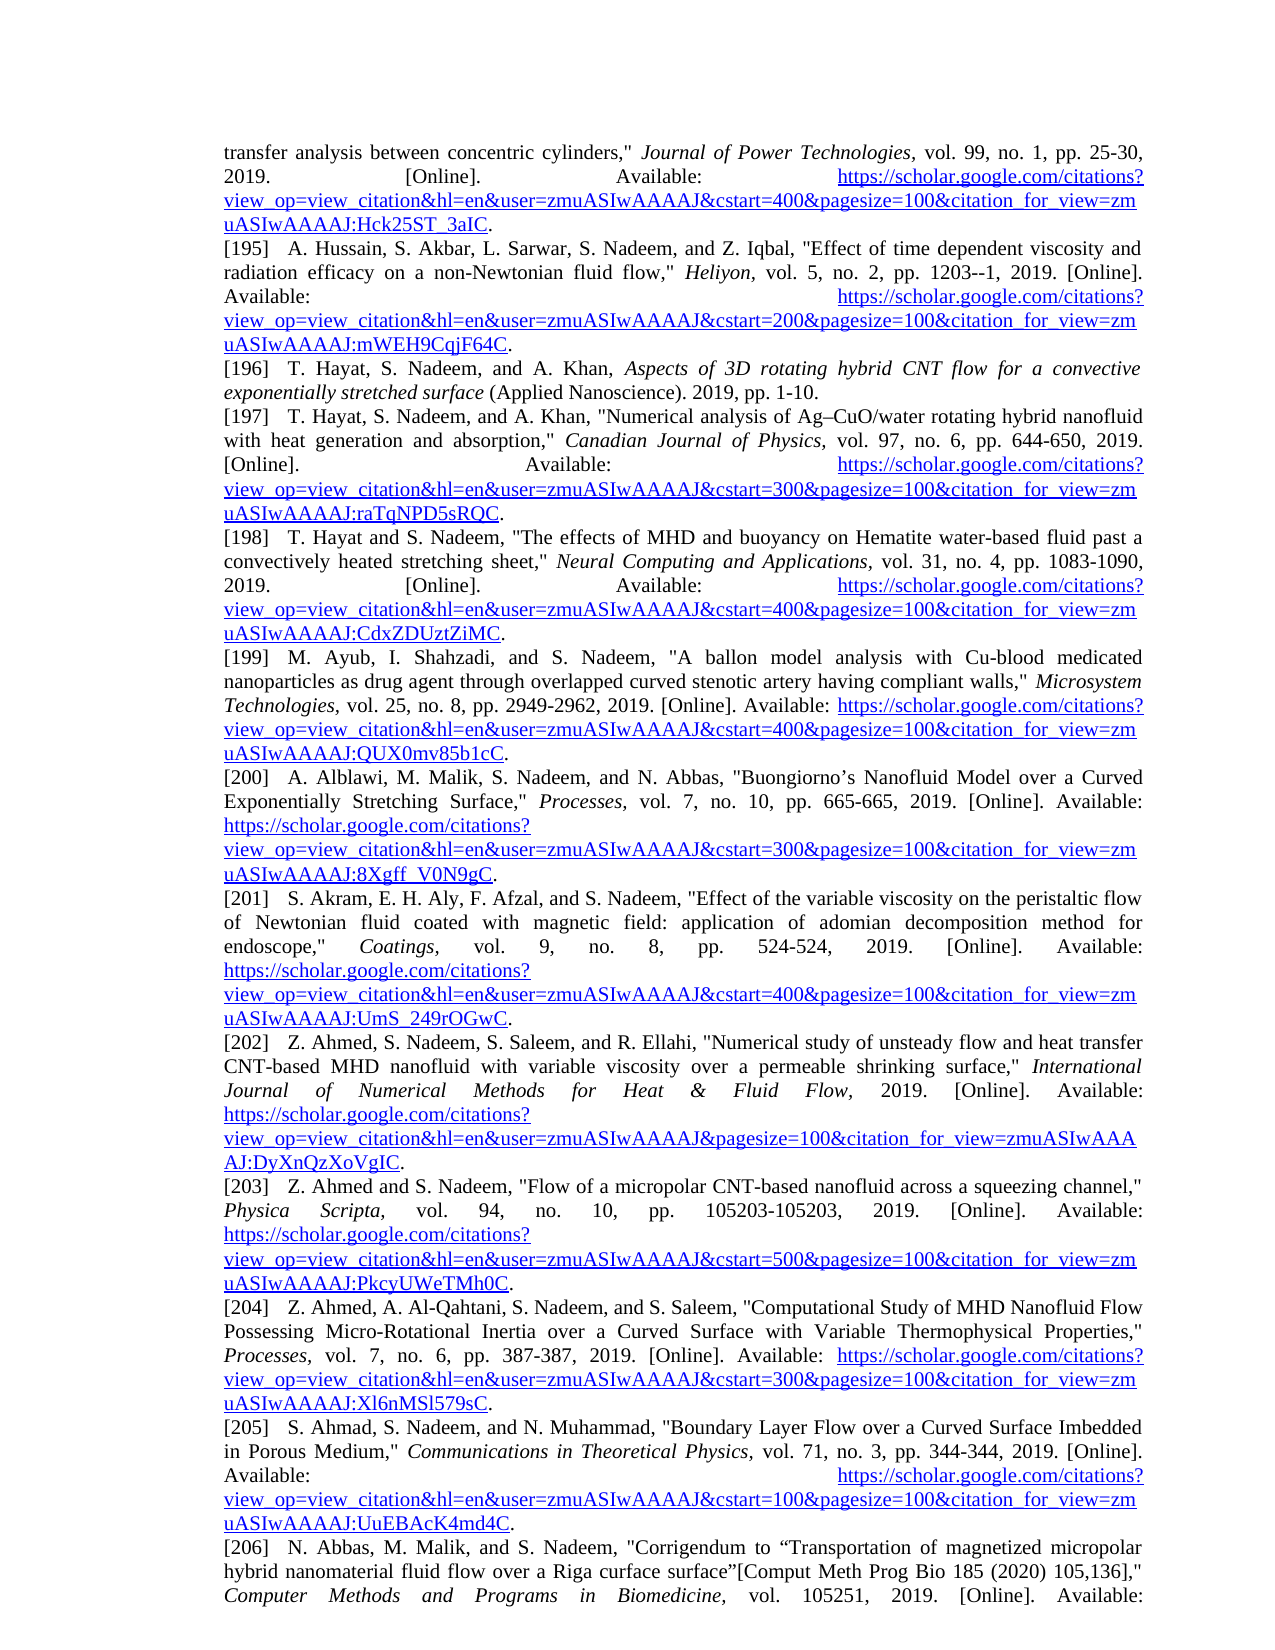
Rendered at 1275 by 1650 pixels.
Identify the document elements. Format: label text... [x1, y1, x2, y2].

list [224, 139, 1144, 236]
list [201] S. Akram, E. H. Aly, F. Afzal, and S. Nadeem, "Effect of the variable viscosity on the peristaltic flow of Newtonian fluid coated with magnetic field: application of adomian decomposition method for endoscope," Coatings, vol. 9, no. 8, pp. 524-524, 2019. [Online]. Available: https://scholar.google.com/citations?view_op=view_citation&hl=en&user=zmuASIwAAAAJ&cstart=400&pagesize=100&citation_for_view=zmuASIwAAAAJ:UmS_249rOGwC. [224, 886, 1144, 1030]
list [205] S. Ahmad, S. Nadeem, and N. Muhammad, "Boundary Layer Flow over a Curved Surface Imbedded in Porous Medium," Communications in Theoretical Physics, vol. 71, no. 3, pp. 344-344, 2019. [Online]. Available: https://scholar.google.com/citations?view_op=view_citation&hl=en&user=zmuASIwAAAAJ&cstart=100&pagesize=100&citation_for_view=zmuASIwAAAAJ:UuEBAcK4md4C. [224, 1415, 1144, 1535]
list [198] T. Hayat and S. Nadeem, "The effects of MHD and buoyancy on Hematite water-based fluid past a convectively heated stretching sheet," Neural Computing and Applications, vol. 31, no. 4, pp. 1083-1090, 2019. [Online]. Available: https://scholar.google.com/citations?view_op=view_citation&hl=en&user=zmuASIwAAAAJ&cstart=400&pagesize=100&citation_for_view=zmuASIwAAAAJ:CdxZDUztZiMC. [224, 524, 1144, 645]
list [199] M. Ayub, I. Shahzadi, and S. Nadeem, "A ballon model analysis with Cu-blood medicated nanoparticles as drug agent through overlapped curved stenotic artery having compliant walls," Microsystem Technologies, vol. 25, no. 8, pp. 2949-2962, 2019. [Online]. Available: https://scholar.google.com/citations?view_op=view_citation&hl=en&user=zmuASIwAAAAJ&cstart=400&pagesize=100&citation_for_view=zmuASIwAAAAJ:QUX0mv85b1cC. [224, 645, 1144, 765]
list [224, 1535, 1144, 1607]
list [196] T. Hayat, S. Nadeem, and A. Khan, Aspects of 3D rotating hybrid CNT flow for a convective exponentially stretched surface (Applied Nanoscience). 2019, pp. 1-10. [224, 356, 1144, 404]
list [204] Z. Ahmed, A. Al-Qahtani, S. Nadeem, and S. Saleem, "Computational Study of MHD Nanofluid Flow Possessing Micro-Rotational Inertia over a Curved Surface with Variable Thermophysical Properties," Processes, vol. 7, no. 6, pp. 387-387, 2019. [Online]. Available: https://scholar.google.com/citations?view_op=view_citation&hl=en&user=zmuASIwAAAAJ&cstart=300&pagesize=100&citation_for_view=zmuASIwAAAAJ:Xl6nMSl579sC. [224, 1294, 1144, 1415]
list [200] A. Alblawi, M. Malik, S. Nadeem, and N. Abbas, "Buongiorno’s Nanofluid Model over a Curved Exponentially Stretching Surface," Processes, vol. 7, no. 10, pp. 665-665, 2019. [Online]. Available: https://scholar.google.com/citations?view_op=view_citation&hl=en&user=zmuASIwAAAAJ&cstart=300&pagesize=100&citation_for_view=zmuASIwAAAAJ:8Xgff_V0N9gC. [224, 765, 1144, 886]
list [202] Z. Ahmed, S. Nadeem, S. Saleem, and R. Ellahi, "Numerical study of unsteady flow and heat transfer CNT-based MHD nanofluid with variable viscosity over a permeable shrinking surface," International Journal of Numerical Methods for Heat & Fluid Flow, 2019. [Online]. Available: https://scholar.google.com/citations?view_op=view_citation&hl=en&user=zmuASIwAAAAJ&pagesize=100&citation_for_view=zmuASIwAAAAJ:DyXnQzXoVgIC. [224, 1030, 1144, 1174]
list [195] A. Hussain, S. Akbar, L. Sarwar, S. Nadeem, and Z. Iqbal, "Effect of time dependent viscosity and radiation efficacy on a non-Newtonian fluid flow," Heliyon, vol. 5, no. 2, pp. 1203--1, 2019. [Online]. Available: https://scholar.google.com/citations?view_op=view_citation&hl=en&user=zmuASIwAAAAJ&cstart=200&pagesize=100&citation_for_view=zmuASIwAAAAJ:mWEH9CqjF64C. [224, 236, 1144, 356]
list [203] Z. Ahmed and S. Nadeem, "Flow of a micropolar CNT-based nanofluid across a squeezing channel," Physica Scripta, vol. 94, no. 10, pp. 105203-105203, 2019. [Online]. Available: https://scholar.google.com/citations?view_op=view_citation&hl=en&user=zmuASIwAAAAJ&cstart=500&pagesize=100&citation_for_view=zmuASIwAAAAJ:PkcyUWeTMh0C. [224, 1174, 1144, 1294]
list [197] T. Hayat, S. Nadeem, and A. Khan, "Numerical analysis of Ag–CuO/water rotating hybrid nanofluid with heat generation and absorption," Canadian Journal of Physics, vol. 97, no. 6, pp. 644-650, 2019. [Online]. Available: https://scholar.google.com/citations?view_op=view_citation&hl=en&user=zmuASIwAAAAJ&cstart=300&pagesize=100&citation_for_view=zmuASIwAAAAJ:raTqNPD5sRQC. [224, 404, 1144, 524]
